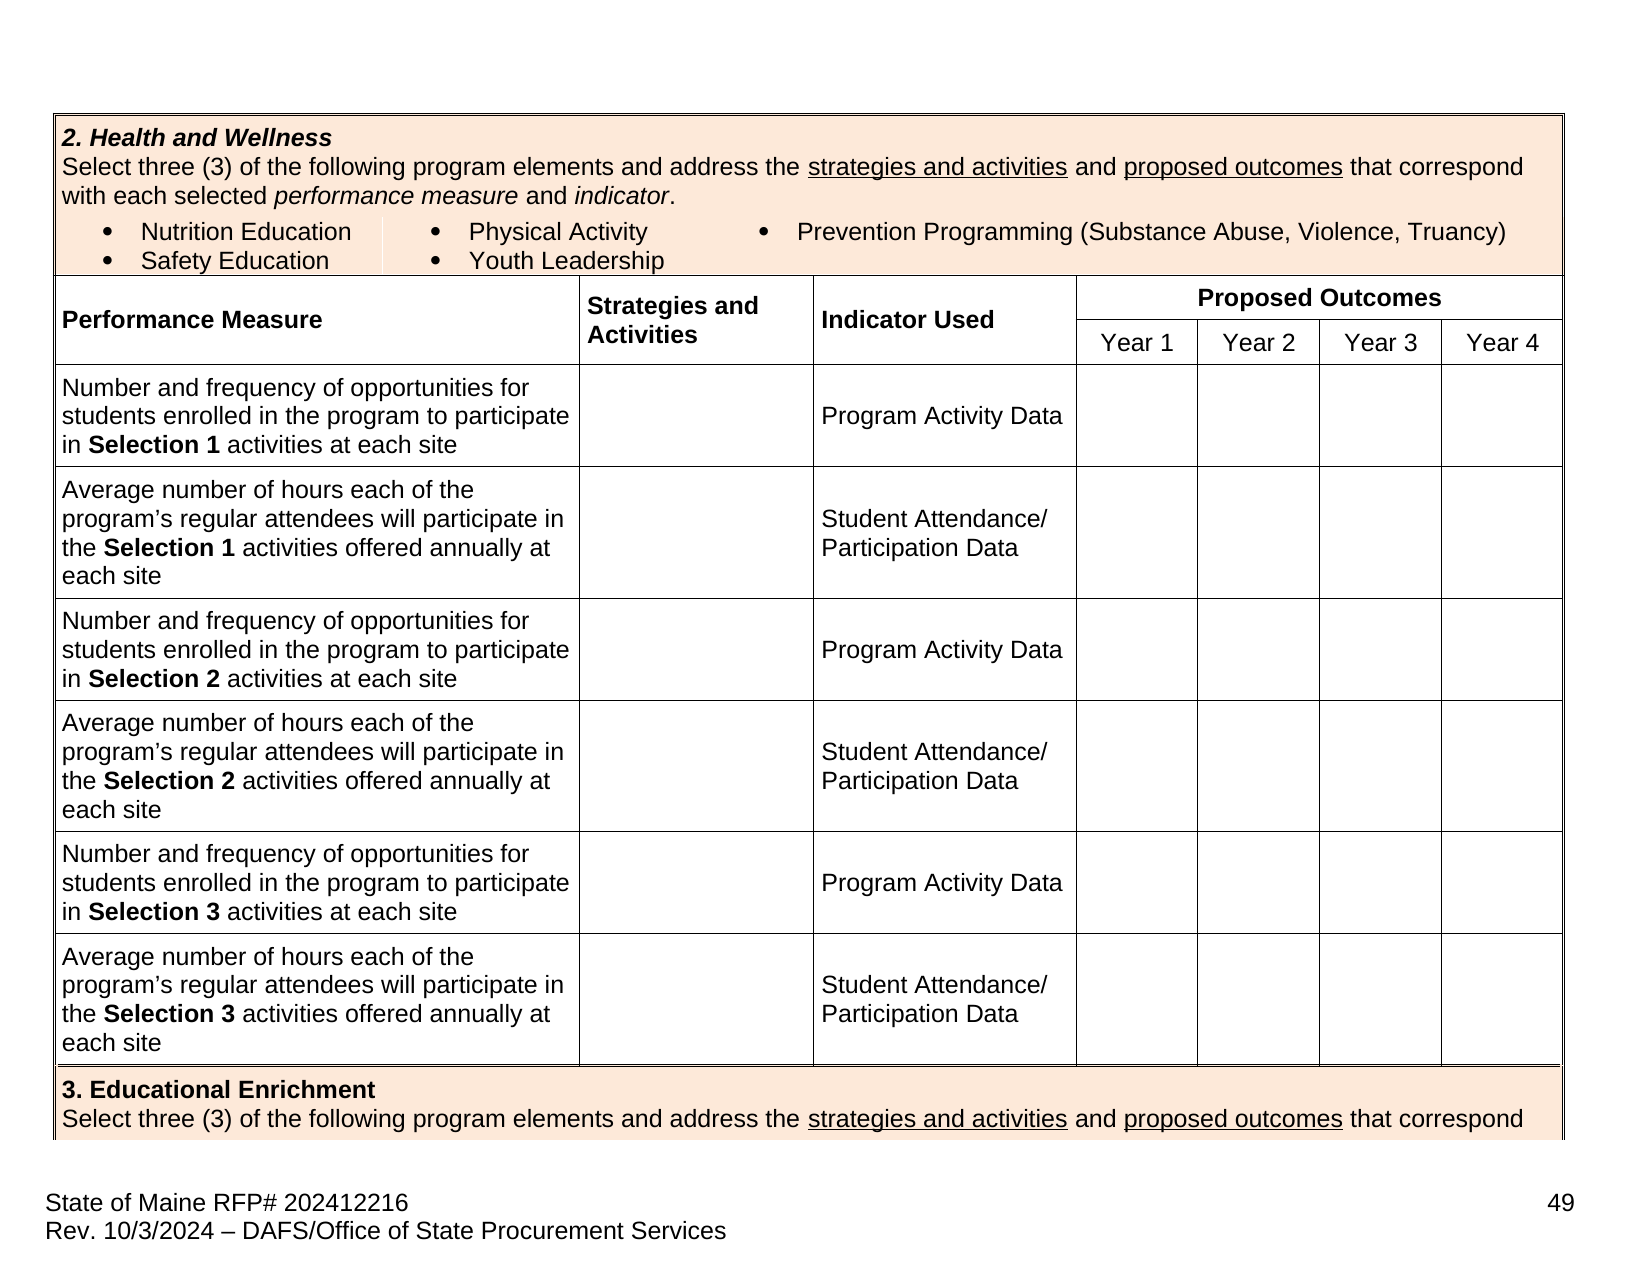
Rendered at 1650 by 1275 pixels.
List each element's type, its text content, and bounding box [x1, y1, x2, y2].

table_cell [1320, 934, 1441, 1064]
table_cell Number and frequency of opportunities for students enrolled in the program to participate in Selection 1 activities at each site [56, 365, 579, 466]
table_header Strategies and Activities [580, 276, 813, 364]
table_cell [580, 701, 813, 831]
table_cell Student Attendance/ Participation Data [814, 934, 1076, 1064]
table_cell [580, 365, 813, 466]
table_cell Year 2 [1198, 320, 1319, 364]
table_cell [1442, 832, 1562, 933]
table_cell Year 1 [1077, 320, 1197, 364]
table_header Physical Activity Youth Leadership [383, 217, 711, 274]
table_cell Student Attendance/ Participation Data [814, 701, 1076, 831]
table_cell [1077, 467, 1197, 597]
table_cell [1442, 599, 1562, 700]
table_cell Number and frequency of opportunities for students enrolled in the program to participate in Selection 3 activities at each site [56, 832, 579, 933]
table_cell Program Activity Data [814, 365, 1076, 466]
table_cell Program Activity Data [814, 832, 1076, 933]
table_header 2. Health and Wellness Select three (3) of the following program elements and address the strategies and activities and proposed outcomes that correspond with each selected performance measure and indicator. [56, 116, 1562, 217]
table_cell [1320, 467, 1441, 597]
table_cell [1198, 467, 1319, 597]
table_cell Year 4 [1442, 320, 1562, 364]
table_cell Average number of hours each of the program’s regular attendees will participate in the Selection 1 activities offered annually at each site [56, 467, 579, 597]
table_cell [1320, 701, 1441, 831]
table_cell [1077, 599, 1197, 700]
table_cell [1198, 701, 1319, 831]
table_cell Year 3 [1320, 320, 1441, 364]
table_cell Program Activity Data [814, 599, 1076, 700]
table_cell [1320, 365, 1441, 466]
table_cell [1077, 934, 1197, 1064]
table_cell [1442, 467, 1562, 597]
table_header Proposed Outcomes [1077, 276, 1562, 319]
table_cell [1198, 599, 1319, 700]
table_header Prevention Programming (Substance Abuse, Violence, Truancy) [711, 217, 1562, 274]
table_cell Student Attendance/ Participation Data [814, 467, 1076, 597]
table_header Performance Measure [56, 276, 579, 364]
table_cell Number and frequency of opportunities for students enrolled in the program to participate in Selection 2 activities at each site [56, 599, 579, 700]
table_header Nutrition Education Safety Education [56, 217, 382, 274]
table_cell [1077, 832, 1197, 933]
table_cell [580, 467, 813, 597]
table_cell [580, 832, 813, 933]
table_cell [580, 599, 813, 700]
table_cell [1198, 365, 1319, 466]
table_cell Average number of hours each of the program’s regular attendees will participate in the Selection 2 activities offered annually at each site [56, 701, 579, 831]
table_cell Average number of hours each of the program’s regular attendees will participate in the Selection 3 activities offered annually at each site [56, 934, 579, 1064]
table_cell [1442, 701, 1562, 831]
table_cell [1442, 934, 1562, 1064]
table_cell [1077, 701, 1197, 831]
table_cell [54, 1064, 1563, 1140]
table_cell [580, 934, 813, 1064]
table_cell [1198, 832, 1319, 933]
table_cell [1442, 365, 1562, 466]
table_cell [1198, 934, 1319, 1064]
table_header Indicator Used [814, 276, 1076, 364]
table_cell [1320, 832, 1441, 933]
table_cell [1320, 599, 1441, 700]
table_cell [1077, 365, 1197, 466]
